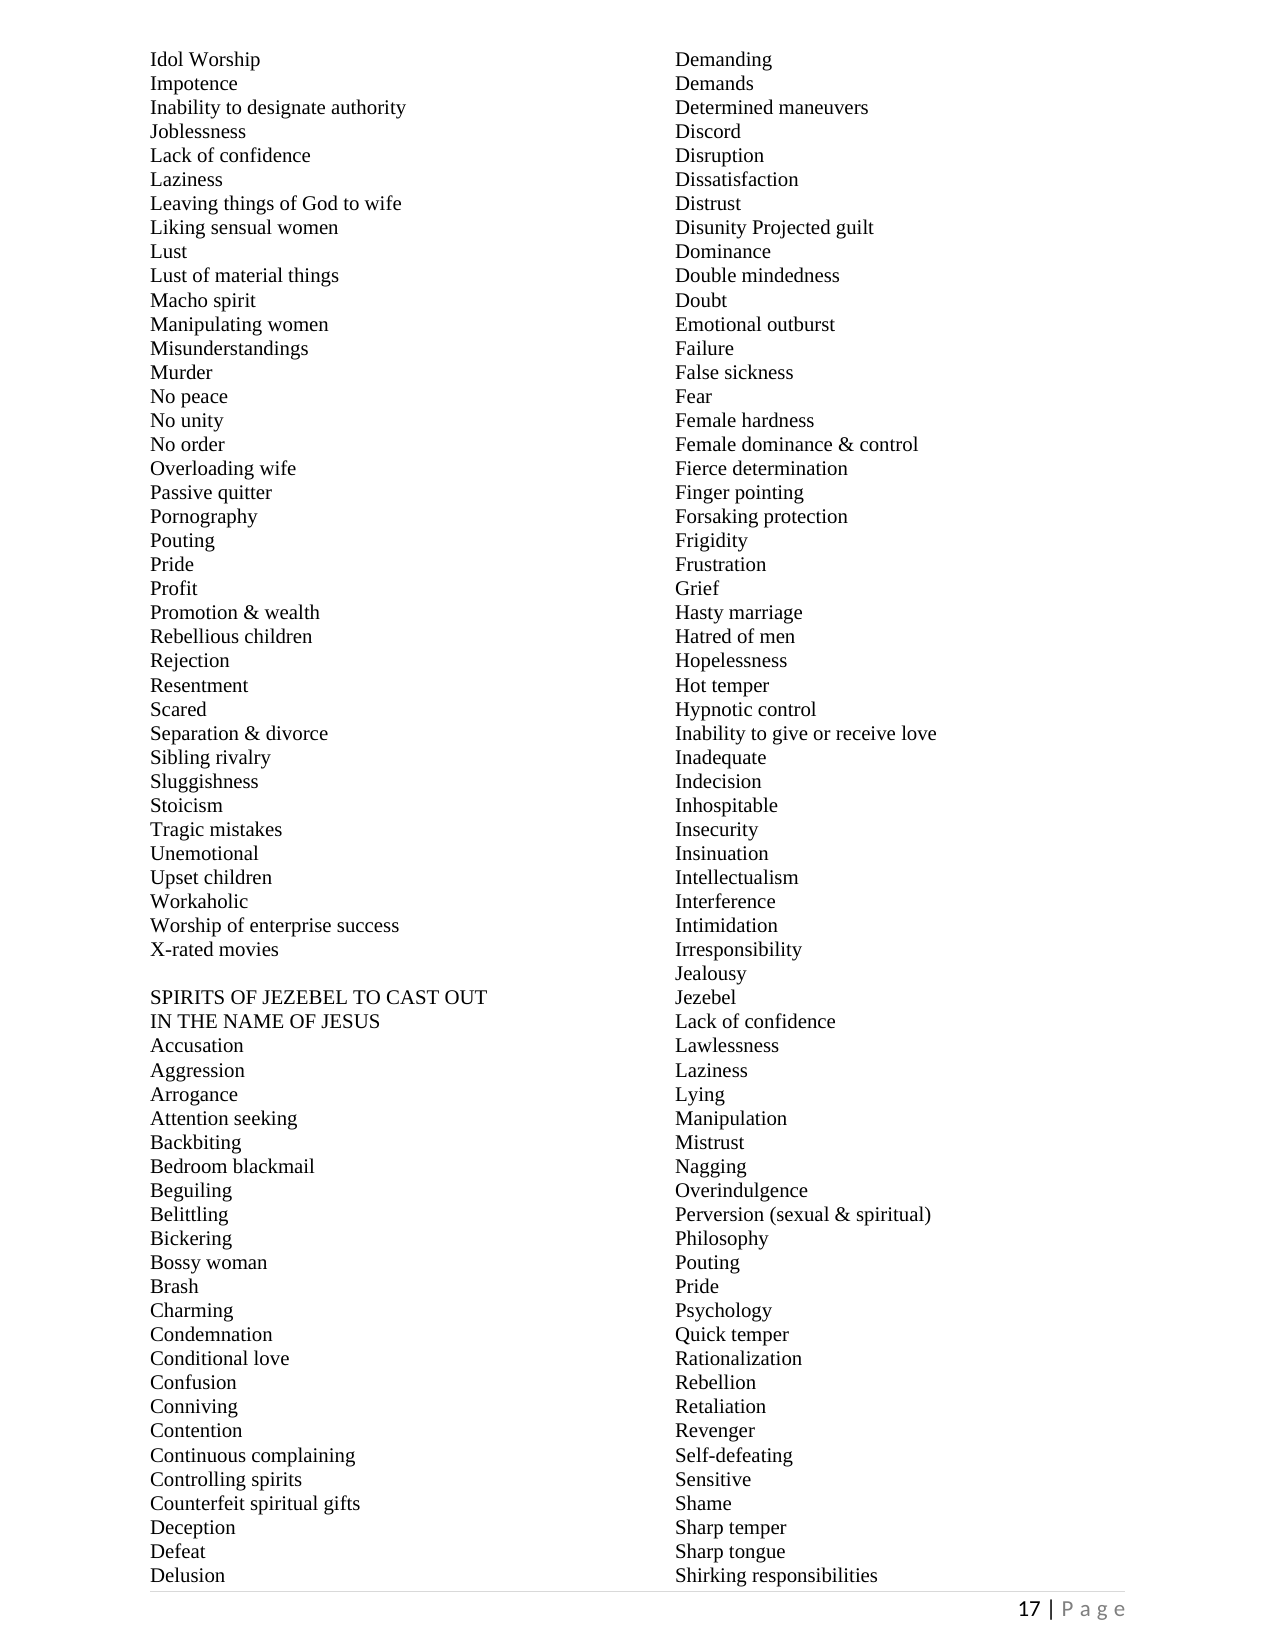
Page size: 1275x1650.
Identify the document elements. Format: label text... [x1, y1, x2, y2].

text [150, 47, 600, 1033]
text Accusation Aggression Arrogance Attention seeking Backbiting Bedroom blackmail Beguiling Belittling Bickering Bossy woman Brash Charming Condemnation Conditional love Confusion Conniving Contention Continuous complaining Controlling spirits Counterfeit spiritual gifts Deception Defeat Delusion Demanding Demands Determined maneuvers Discord Disruption Dissatisfaction Distrust Disunity Projected guilt Dominance Double mindedness Doubt Emotional outburst Failure False sickness Fear Female hardness Female dominance & control Fierce determination Finger pointing Forsaking protection Frigidity Frustration Grief Hasty marriage Hatred of men Hopelessness Hot temper Hypnotic control Inability to give or receive love Inadequate Indecision Inhospitable Insecurity Insinuation Intellectualism Interference Intimidation Irresponsibility Jealousy Jezebel Lack of confidence Lawlessness Laziness Lying Manipulation Mistrust Nagging Overindulgence Perversion (sexual & spiritual) Philosophy Pouting Pride Psychology Quick temper Rationalization Rebellion Retaliation Revenger Self-defeating Sensitive Shame Sharp temper Sharp tongue Shirking responsibilities [150, 1033, 600, 1587]
text Accusation Aggression Arrogance Attention seeking Backbiting Bedroom blackmail Beguiling Belittling Bickering Bossy woman Brash Charming Condemnation Conditional love Confusion Conniving Contention Continuous complaining Controlling spirits Counterfeit spiritual gifts Deception Defeat Delusion Demanding Demands Determined maneuvers Discord Disruption Dissatisfaction Distrust Disunity Projected guilt Dominance Double mindedness Doubt Emotional outburst Failure False sickness Fear Female hardness Female dominance & control Fierce determination Finger pointing Forsaking protection Frigidity Frustration Grief Hasty marriage Hatred of men Hopelessness Hot temper Hypnotic control Inability to give or receive love Inadequate Indecision Inhospitable Insecurity Insinuation Intellectualism Interference Intimidation Irresponsibility Jealousy Jezebel Lack of confidence Lawlessness Laziness Lying Manipulation Mistrust Nagging Overindulgence Perversion (sexual & spiritual) Philosophy Pouting Pride Psychology Quick temper Rationalization Rebellion Retaliation Revenger Self-defeating Sensitive Shame Sharp temper Sharp tongue Shirking responsibilities [675, 47, 1125, 1587]
